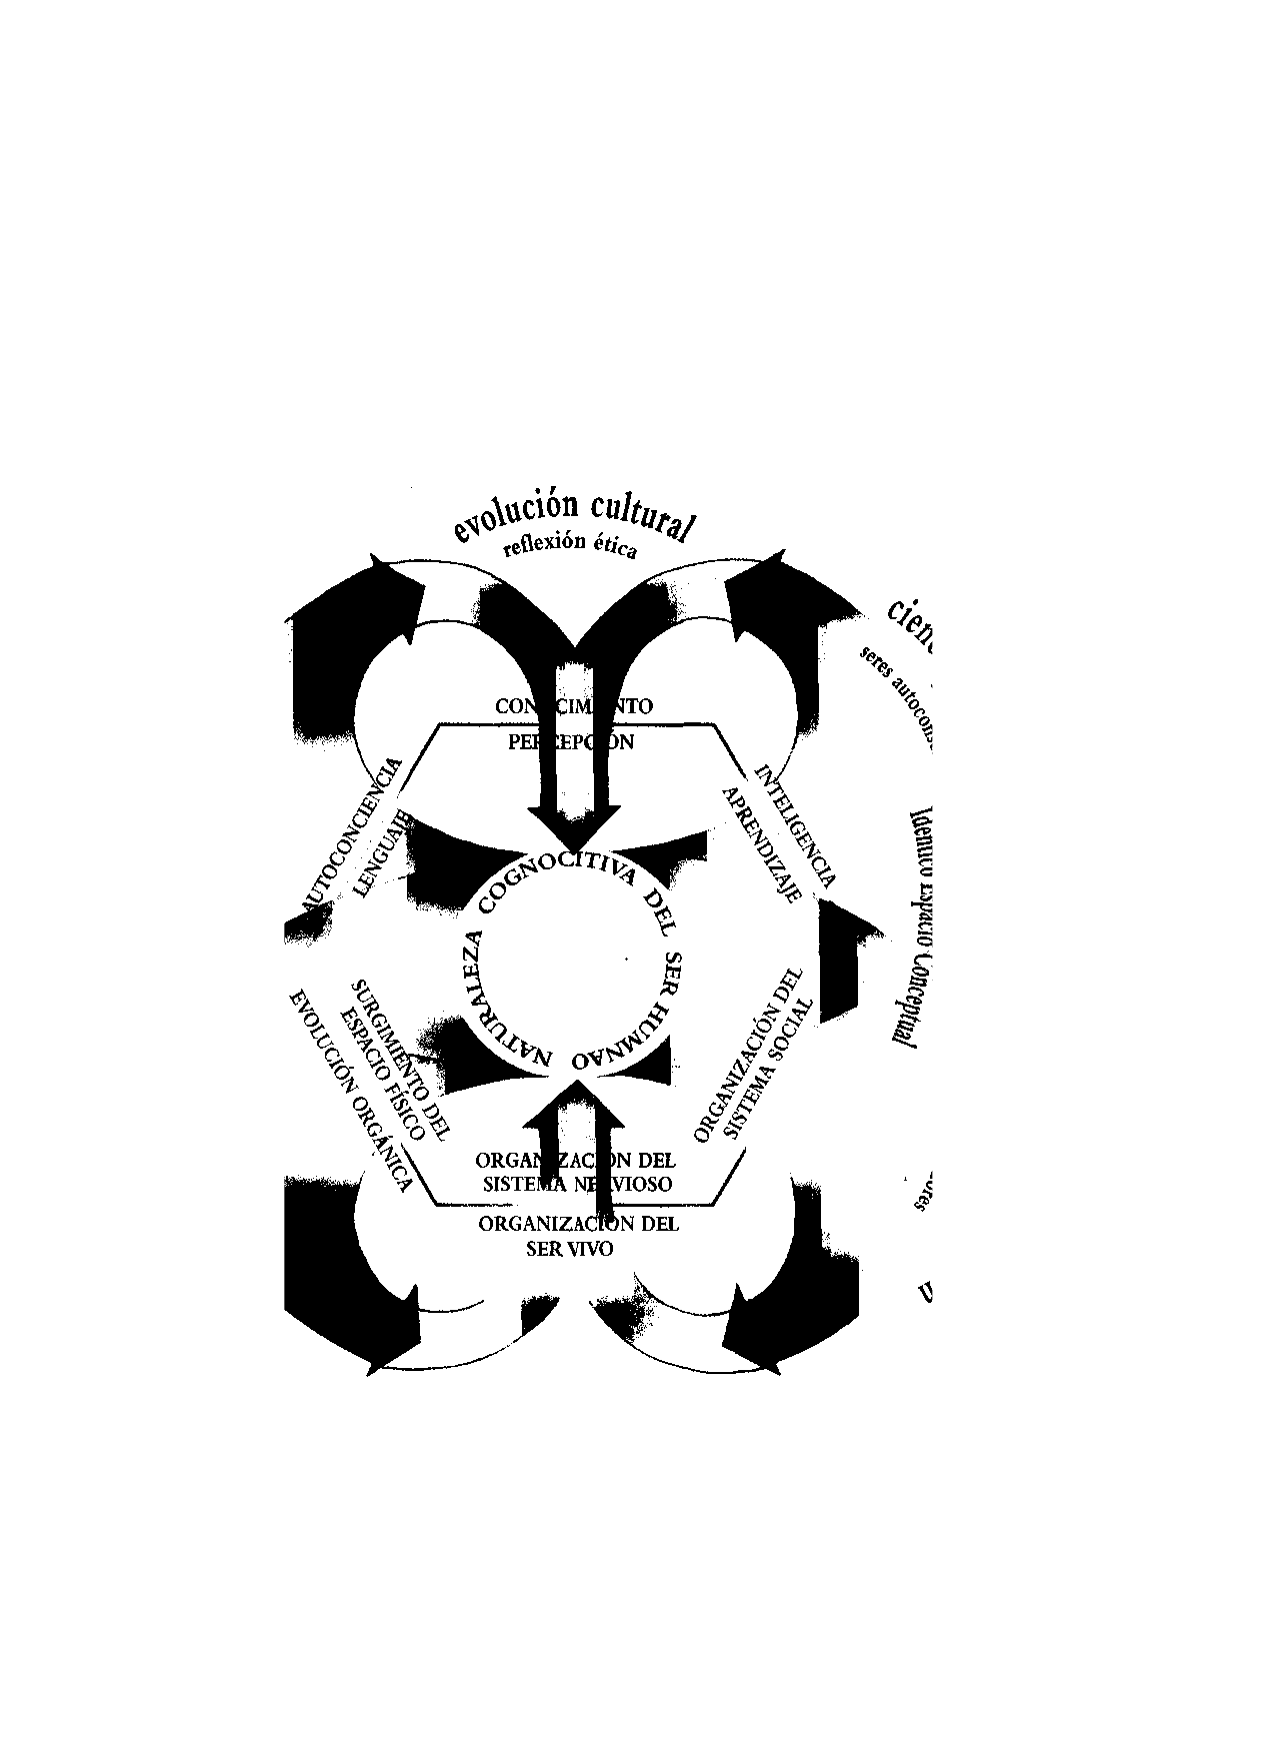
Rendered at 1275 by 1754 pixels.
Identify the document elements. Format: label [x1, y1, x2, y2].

picture [284, 486, 933, 1377]
